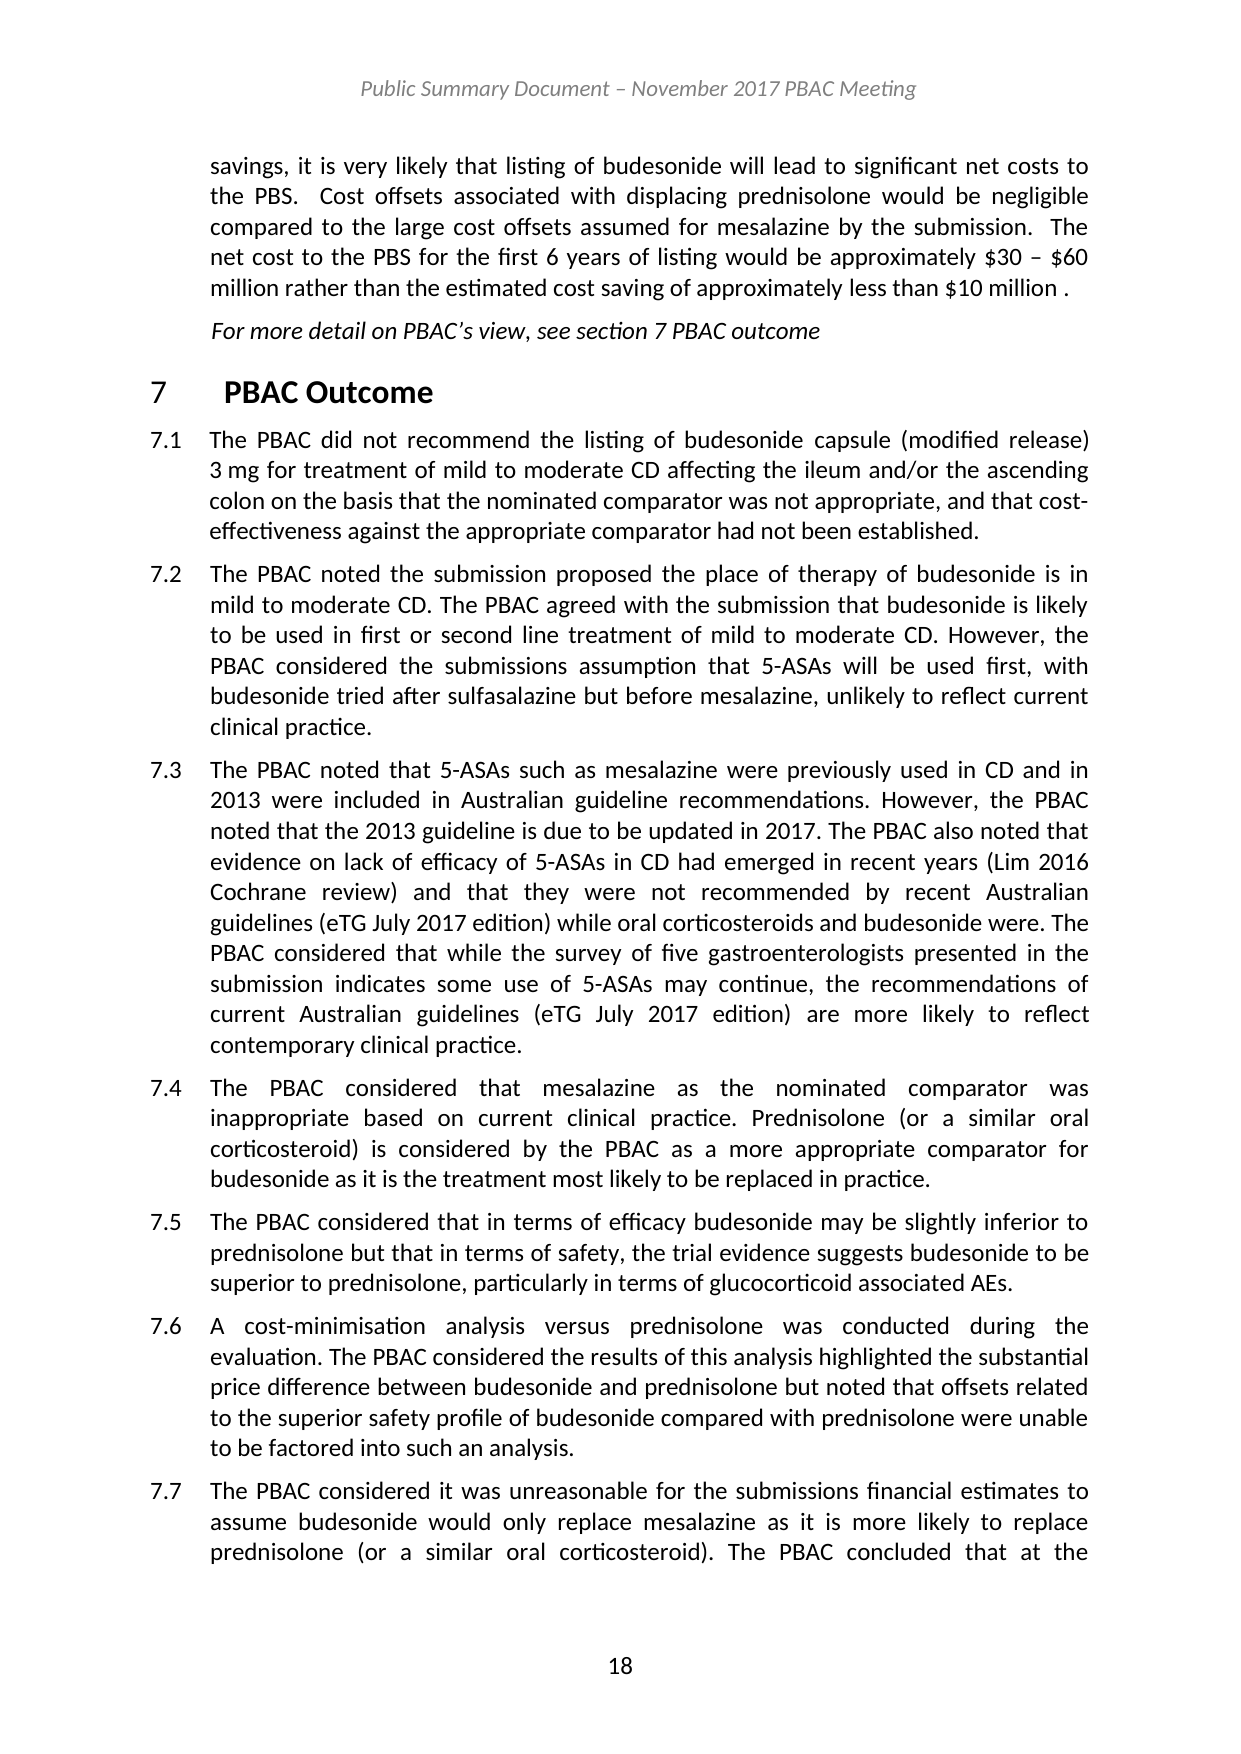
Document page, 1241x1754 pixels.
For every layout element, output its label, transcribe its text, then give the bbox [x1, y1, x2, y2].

list A cost-minimisation analysis versus prednisolone was conducted during the evaluation. The PBAC considered the results of this analysis highlighted the substantial price difference between budesonide and prednisolone but noted that offsets related to the superior safety profile of budesonide compared with prednisolone were unable to be factored into such an analysis. [150, 1310, 1090, 1463]
subtitle PBAC Outcome [150, 371, 1090, 411]
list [150, 150, 1090, 303]
list The PBAC did not recommend the listing of budesonide capsule (modified release) 3 mg for treatment of mild to moderate CD affecting the ileum and/or the ascending colon on the basis that the nominated comparator was not appropriate, and that cost-effectiveness against the appropriate comparator had not been established. [150, 424, 1090, 546]
list The PBAC noted the submission proposed the place of therapy of budesonide is in mild to moderate CD. The PBAC agreed with the submission that budesonide is likely to be used in first or second line treatment of mild to moderate CD. However, the PBAC considered the submissions assumption that 5-ASAs will be used first, with budesonide tried after sulfasalazine but before mesalazine, unlikely to reflect current clinical practice. [150, 558, 1090, 742]
list The PBAC considered that in terms of efficacy budesonide may be slightly inferior to prednisolone but that in terms of safety, the trial evidence suggests budesonide to be superior to prednisolone, particularly in terms of glucocorticoid associated AEs. [150, 1206, 1090, 1298]
list The PBAC considered that mesalazine as the nominated comparator was inappropriate based on current clinical practice. Prednisolone (or a similar oral corticosteroid) is considered by the PBAC as a more appropriate comparator for budesonide as it is the treatment most likely to be replaced in practice. [150, 1072, 1090, 1194]
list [150, 1476, 1090, 1567]
list The PBAC noted that 5-ASAs such as mesalazine were previously used in CD and in 2013 were included in Australian guideline recommendations. However, the PBAC noted that the 2013 guideline is due to be updated in 2017. The PBAC also noted that evidence on lack of efficacy of 5-ASAs in CD had emerged in recent years (Lim 2016 Cochrane review) and that they were not recommended by recent Australian guidelines (eTG July 2017 edition) while oral corticosteroids and budesonide were. The PBAC considered that while the survey of five gastroenterologists presented in the submission indicates some use of 5-ASAs may continue, the recommendations of current Australian guidelines (eTG July 2017 edition) are more likely to reflect contemporary clinical practice. [150, 754, 1090, 1059]
list For more detail on PBAC’s view, see section 7 PBAC outcome [203, 315, 1090, 346]
